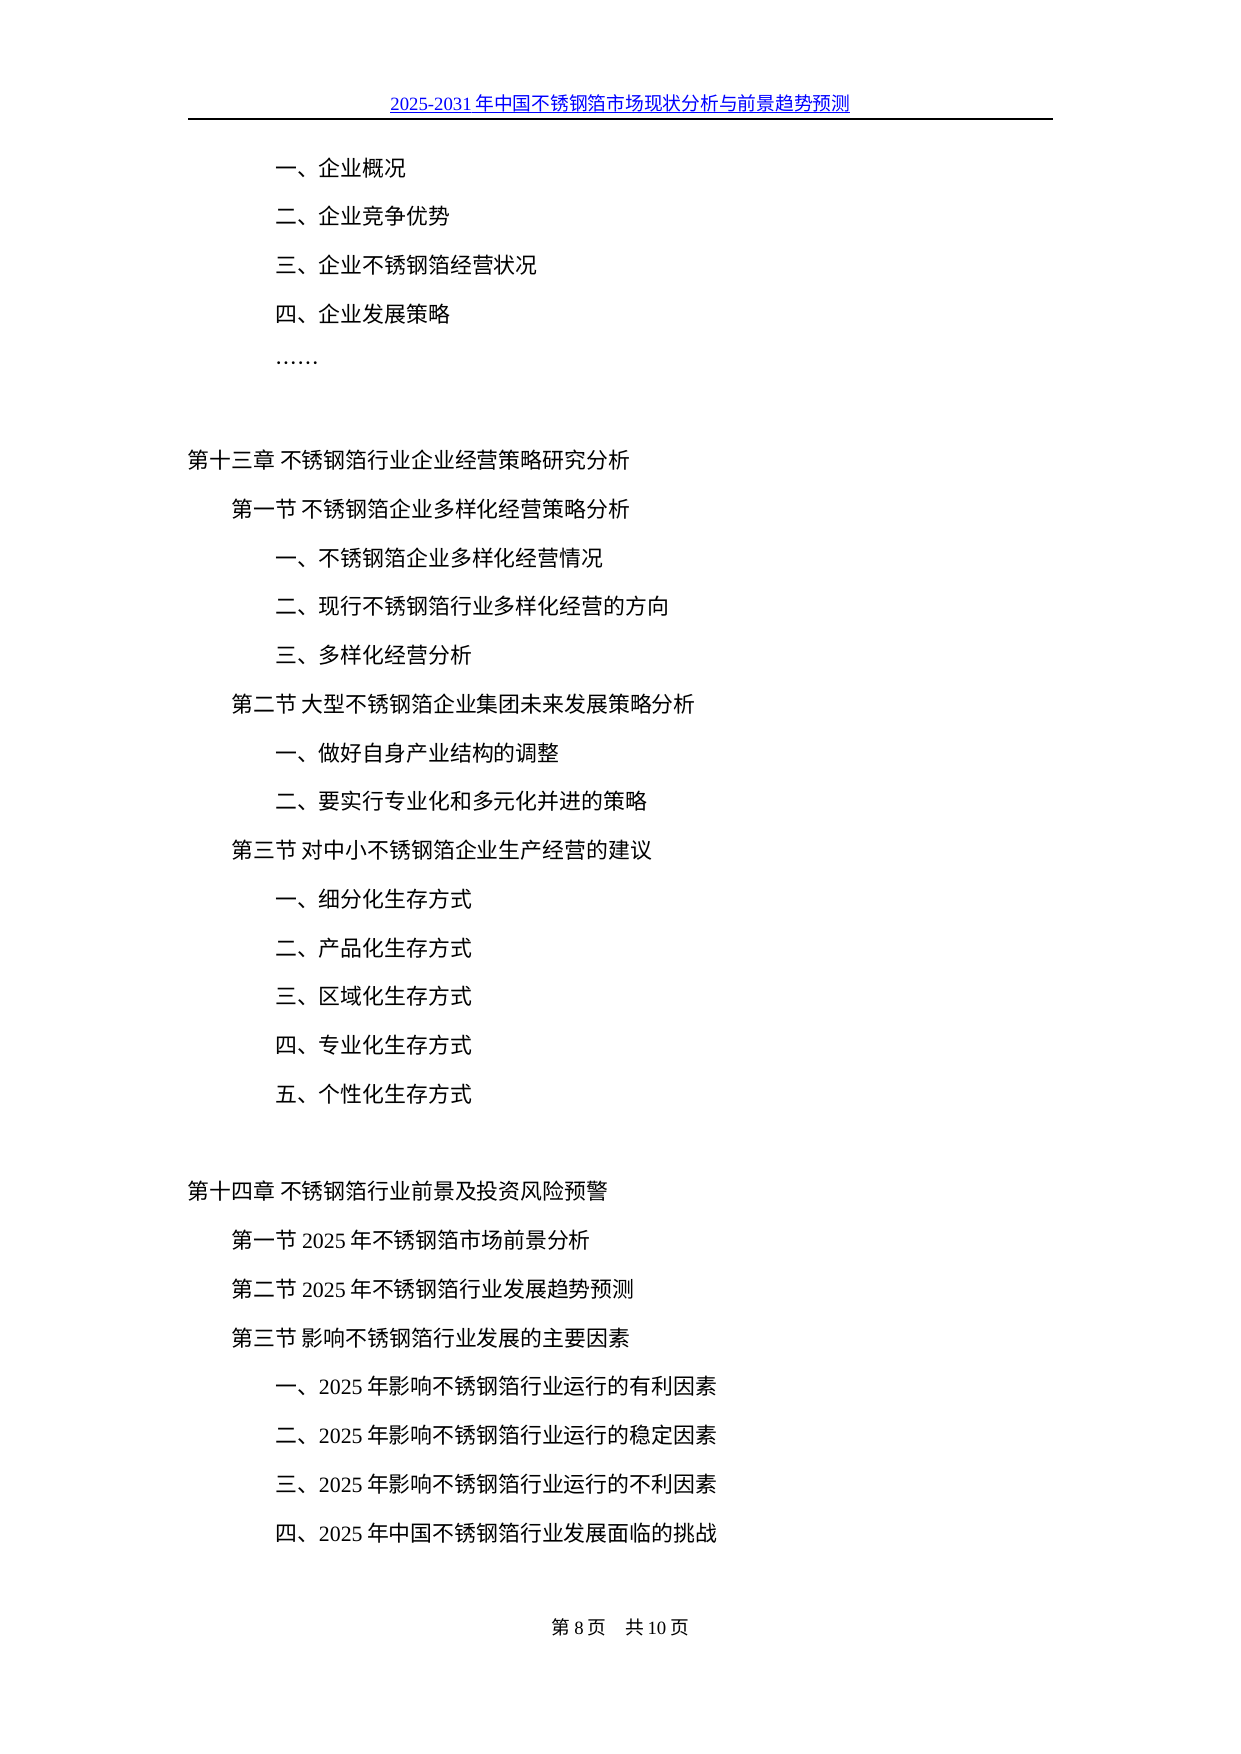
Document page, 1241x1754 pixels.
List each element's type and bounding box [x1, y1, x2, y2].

text [187, 150, 1053, 1548]
